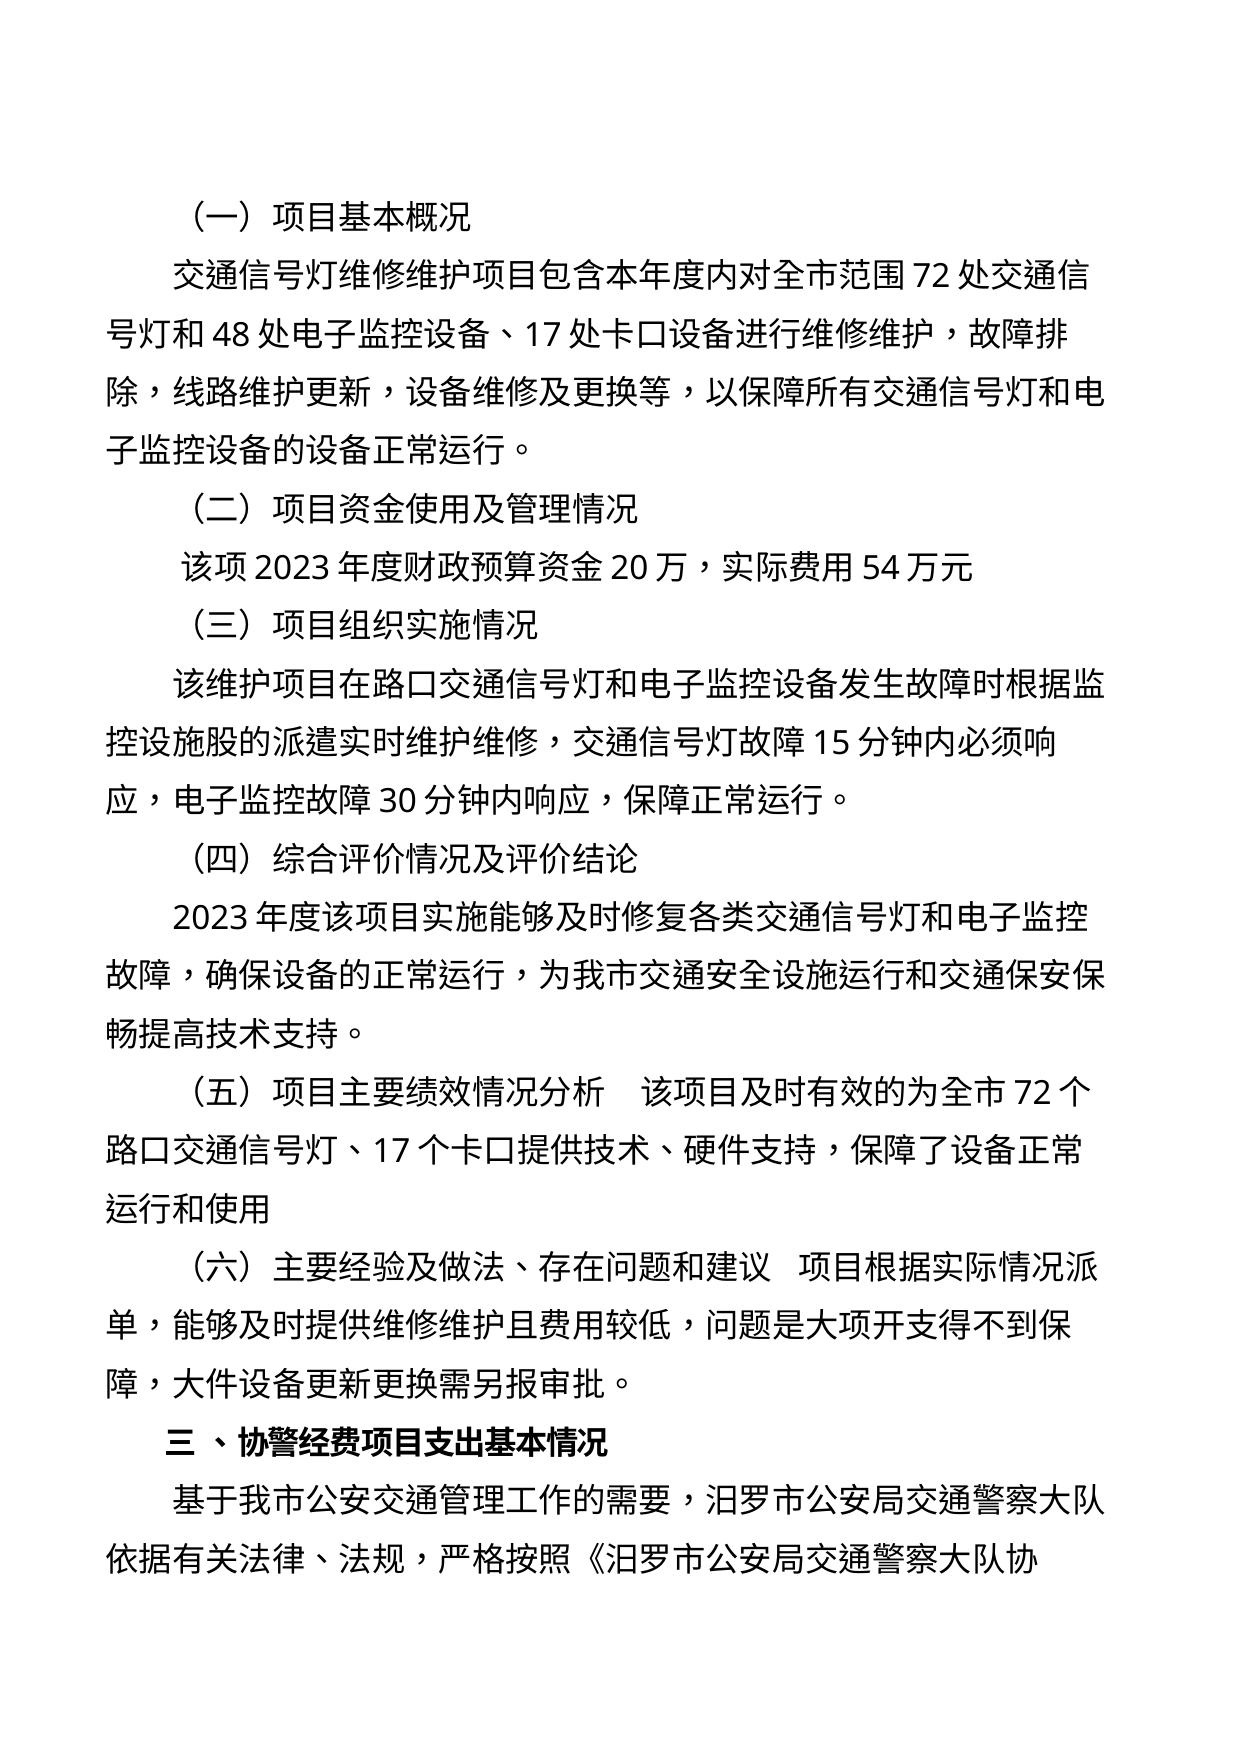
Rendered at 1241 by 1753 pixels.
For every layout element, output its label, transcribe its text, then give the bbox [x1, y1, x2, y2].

text 2023年度该项目实施能够及时修复各类交通信号灯和电子监控故障，确保设备的正常运行，为我市交通安全设施运行和交通保安保畅提高技术支持。 [105, 883, 1112, 1058]
text 交通信号灯维修维护项目包含本年度内对全市范围72处交通信号灯和48处电子监控设备、17处卡口设备进行维修维护，故障排除，线路维护更新，设备维修及更换等，以保障所有交通信号灯和电子监控设备的设备正常运行。 [105, 241, 1112, 474]
text （二）项目资金使用及管理情况 [105, 474, 1112, 533]
text 该维护项目在路口交通信号灯和电子监控设备发生故障时根据监控设施股的派遣实时维护维修，交通信号灯故障15分钟内必须响应，电子监控故障30分钟内响应，保障正常运行。 [105, 649, 1112, 824]
text （四）综合评价情况及评价结论 [105, 824, 1112, 883]
text （三）项目组织实施情况 [105, 591, 1112, 649]
text （一）项目基本概况 [105, 183, 1112, 241]
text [105, 1466, 1112, 1583]
text 三 、协警经费项目支出基本情况 [105, 1408, 1112, 1466]
text 该项2023年度财政预算资金20万，实际费用54万元 [105, 533, 1112, 591]
text （六）主要经验及做法、存在问题和建议 项目根据实际情况派单，能够及时提供维修维护且费用较低，问题是大项开支得不到保障，大件设备更新更换需另报审批。 [105, 1233, 1112, 1408]
text （五）项目主要绩效情况分析 该项目及时有效的为全市72个路口交通信号灯、17个卡口提供技术、硬件支持，保障了设备正常运行和使用 [105, 1058, 1112, 1233]
